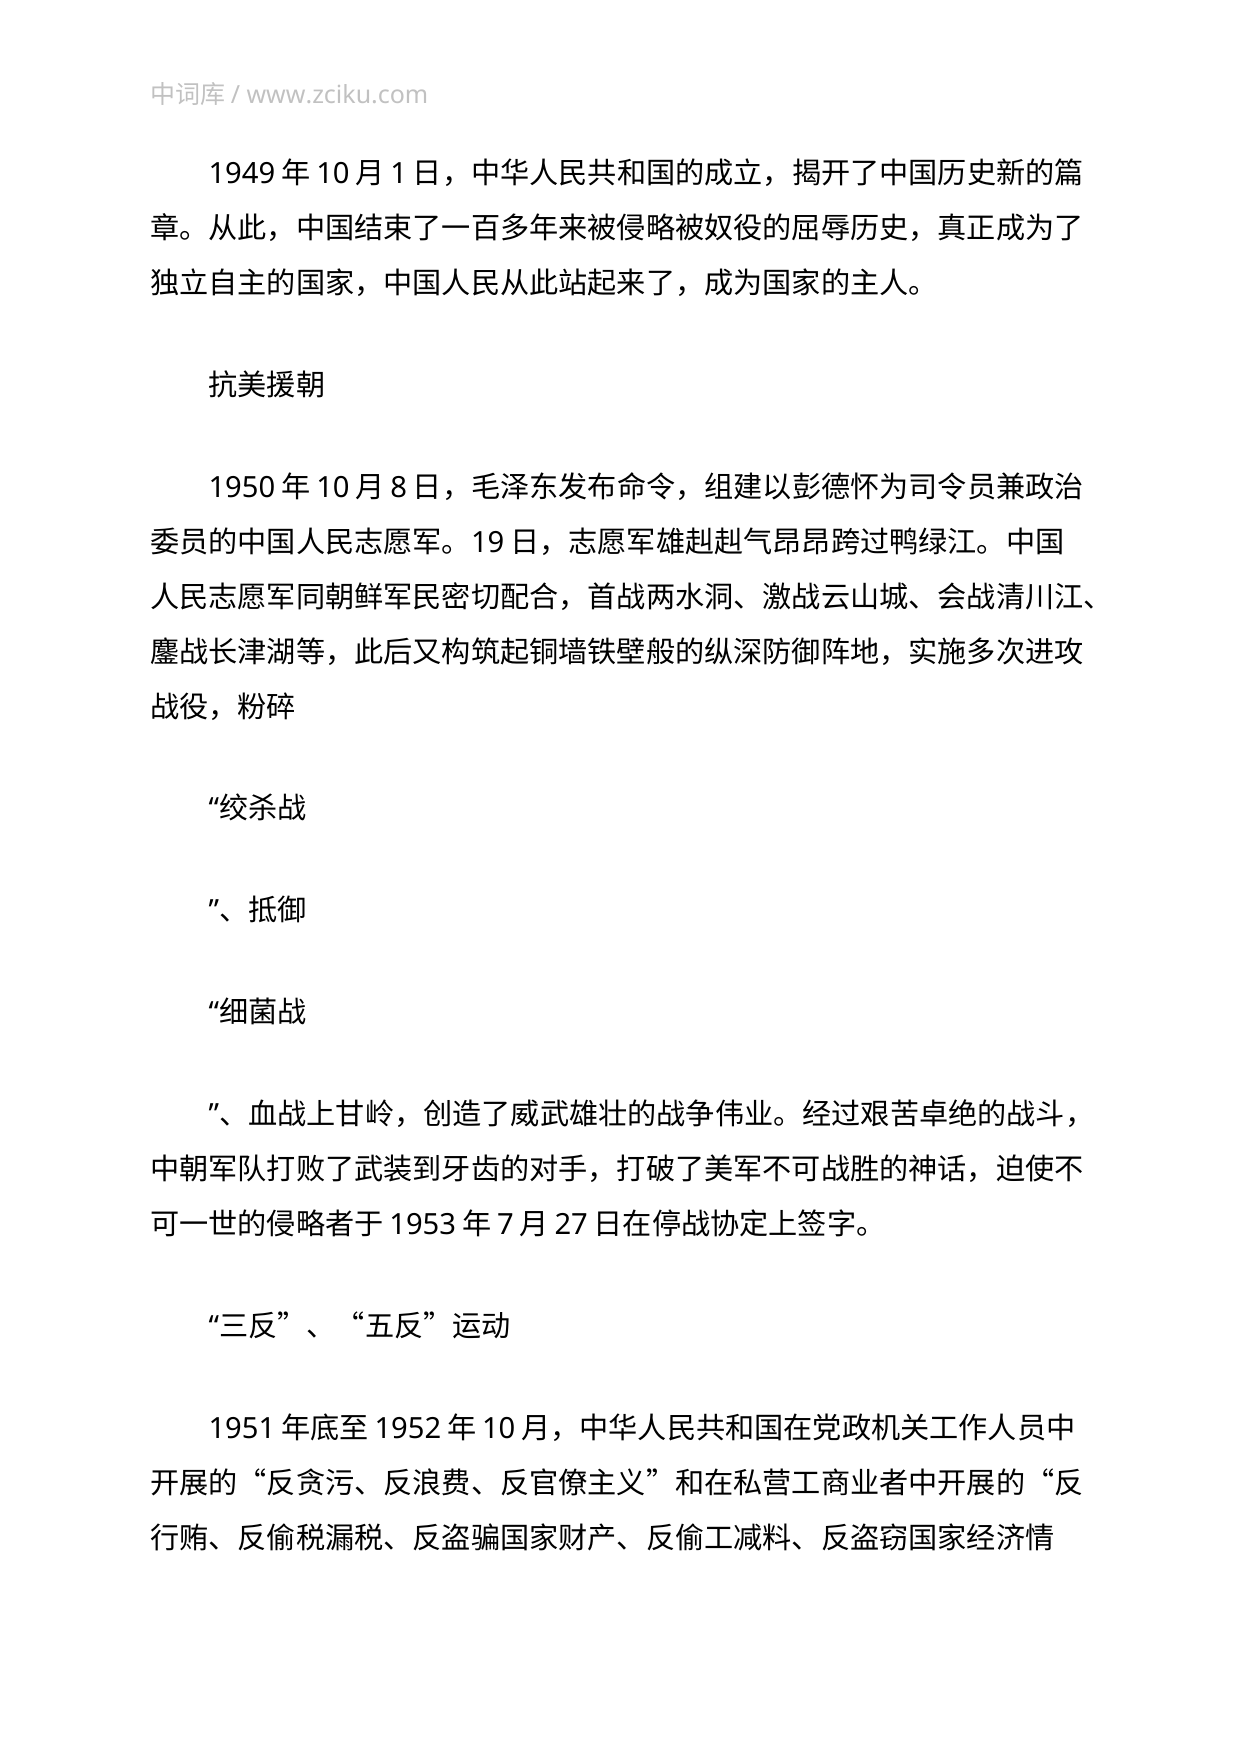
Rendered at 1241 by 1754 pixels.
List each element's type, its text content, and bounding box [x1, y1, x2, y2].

text “三反”、“五反”运动 [150, 1303, 1090, 1345]
text “细菌战 [150, 989, 1090, 1031]
text ”、抵御 [150, 887, 1090, 929]
text ”、血战上甘岭，创造了威武雄壮的战争伟业。经过艰苦卓绝的战斗，中朝军队打败了武装到牙齿的对手，打破了美军不可战胜的神话，迫使不可一世的侵略者于1953年7月27日在停战协定上签字。 [150, 1091, 1090, 1243]
text 1949年10月1日，中华人民共和国的成立，揭开了中国历史新的篇章。从此，中国结束了一百多年来被侵略被奴役的屈辱历史，真正成为了独立自主的国家，中国人民从此站起来了，成为国家的主人。 [150, 150, 1090, 302]
text 抗美援朝 [150, 362, 1090, 404]
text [150, 1405, 1090, 1557]
text 1950年10月8日，毛泽东发布命令，组建以彭德怀为司令员兼政治委员的中国人民志愿军。19日，志愿军雄赳赳气昂昂跨过鸭绿江。中国人民志愿军同朝鲜军民密切配合，首战两水洞、激战云山城、会战清川江、鏖战长津湖等，此后又构筑起铜墙铁壁般的纵深防御阵地，实施多次进攻战役，粉碎 [150, 463, 1090, 726]
text “绞杀战 [150, 785, 1090, 827]
